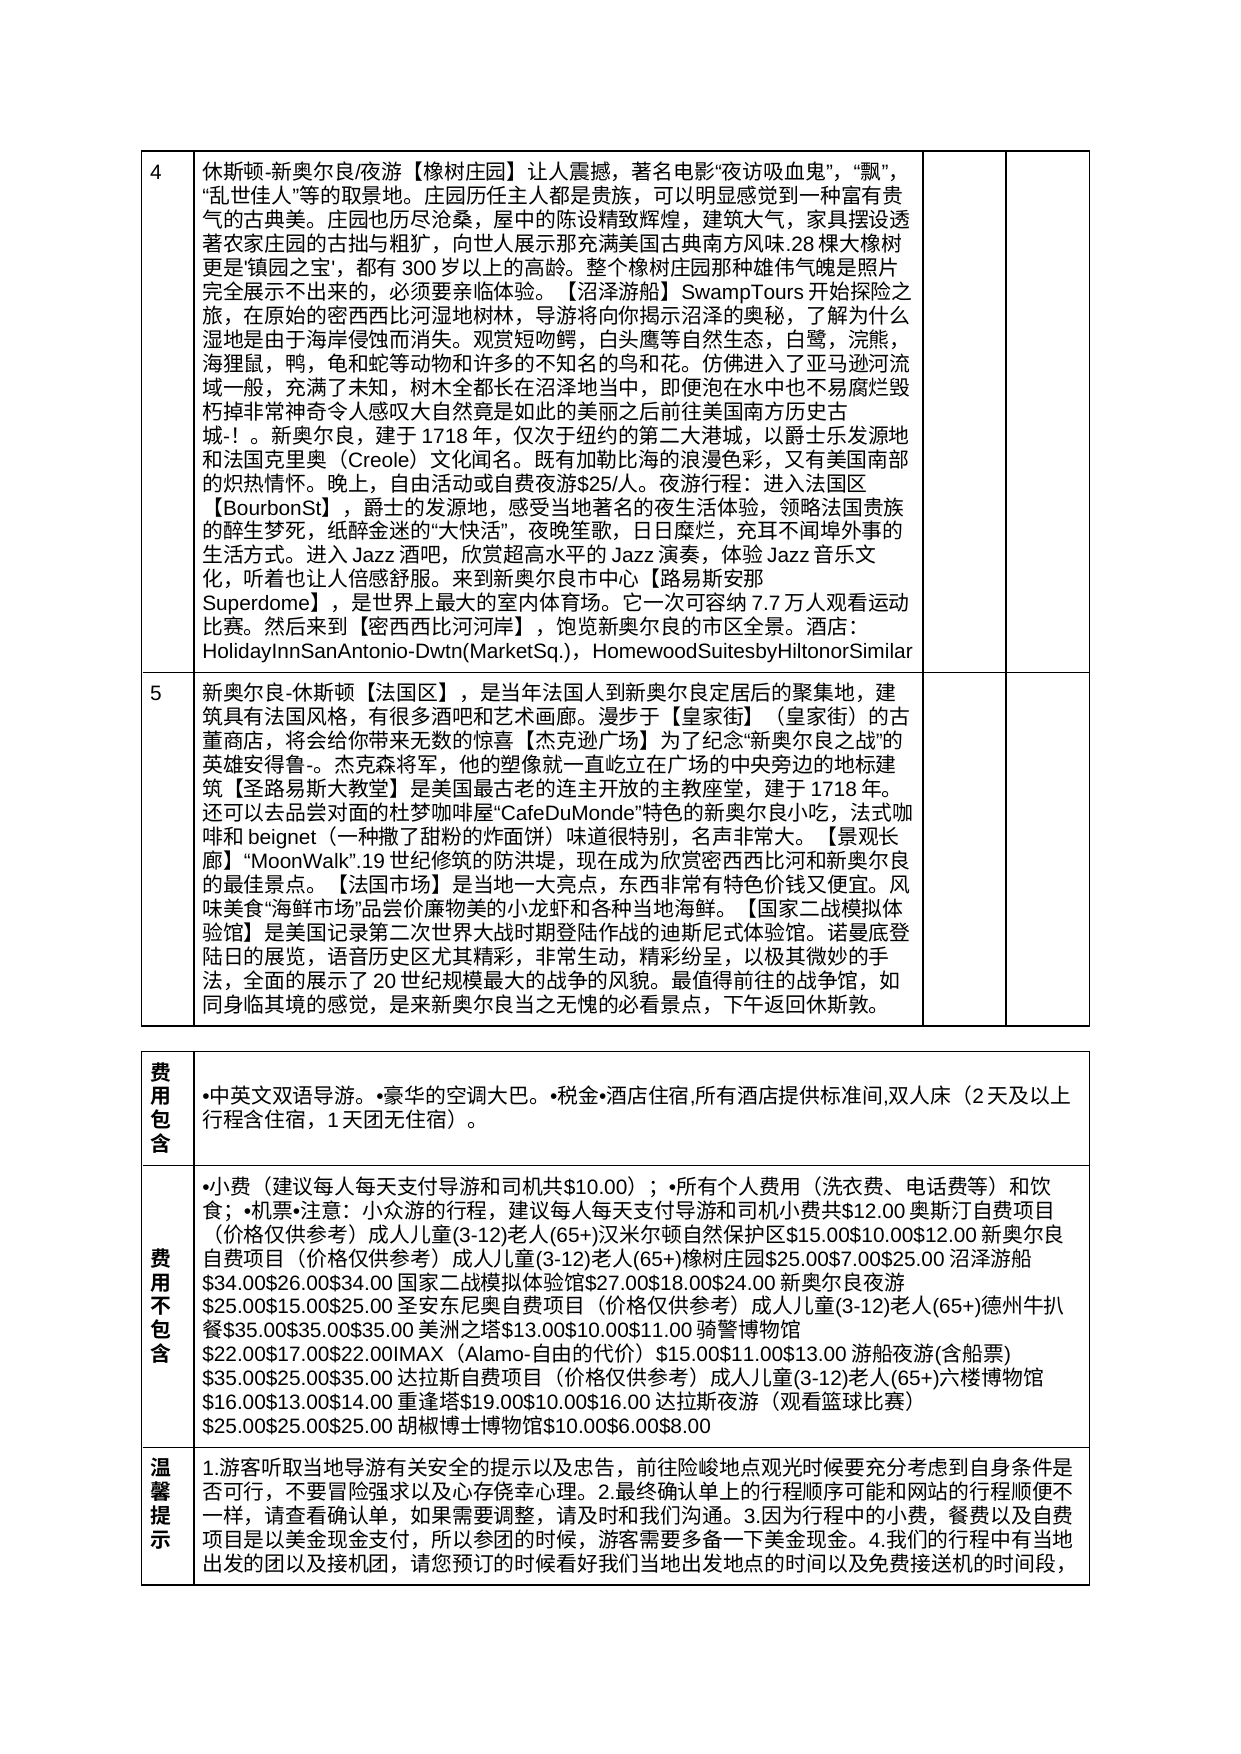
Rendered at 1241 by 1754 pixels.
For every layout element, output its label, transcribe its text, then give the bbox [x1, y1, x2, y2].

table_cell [195, 1448, 1089, 1584]
table_cell [1007, 152, 1089, 671]
table_cell 休斯顿-新奥尔良/夜游【橡树庄园】让人震撼，著名电影“夜访吸血鬼”，“飘”，“乱世佳人”等的取景地。庄园历任主人都是贵族，可以明显感觉到一种富有贵气的古典美。庄园也历尽沧桑，屋中的陈设精致辉煌，建筑大气，家具摆设透著农家庄园的古拙与粗犷，向世人展示那充满美国古典南方风味.28棵大橡树更是'镇园之宝'，都有300岁以上的高龄。整个橡树庄园那种雄伟气魄是照片完全展示不出来的，必须要亲临体验。【沼泽游船】SwampTours开始探险之旅，在原始的密西西比河湿地树林，导游将向你揭示沼泽的奥秘，了解为什么湿地是由于海岸侵蚀而消失。观赏短吻鳄，白头鹰等自然生态，白鹭，浣熊，海狸鼠，鸭，龟和蛇等动物和许多的不知名的鸟和花。仿佛进入了亚马逊河流域一般，充满了未知，树木全都长在沼泽地当中，即便泡在水中也不易腐烂毁朽掉非常神奇令人感叹大自然竟是如此的美丽之后前往美国南方历史古城-！。新奥尔良，建于1718年，仅次于纽约的第二大港城，以爵士乐发源地和法国克里奥（Creole）文化闻名。既有加勒比海的浪漫色彩，又有美国南部的炽热情怀。晚上，自由活动或自费夜游$25/人。夜游行程：进入法国区【BourbonSt】，爵士的发源地，感受当地著名的夜生活体验，领略法国贵族的醉生梦死，纸醉金迷的“大快活”，夜晚笙歌，日日糜烂，充耳不闻埠外事的生活方式。进入Jazz酒吧，欣赏超高水平的Jazz演奏，体验Jazz音乐文化，听着也让人倍感舒服。来到新奥尔良市中心【路易斯安那Superdome】，是世界上最大的室内体育场。它一次可容纳7.7万人观看运动比赛。然后来到【密西西比河河岸】，饱览新奥尔良的市区全景。酒店：HolidayInnSanAntonio-Dwtn(MarketSq.)，HomewoodSuitesbyHiltonorSimilar [195, 152, 922, 671]
table_header 费用包含 [142, 1052, 193, 1164]
table_cell 4 [142, 152, 193, 671]
table_cell 5 [142, 673, 193, 1025]
table_cell 温馨提示 [142, 1448, 193, 1584]
table_cell 费用不包含 [142, 1166, 193, 1446]
table_cell [924, 673, 1005, 1025]
table_cell 新奥尔良-休斯顿【法国区】，是当年法国人到新奥尔良定居后的聚集地，建筑具有法国风格，有很多酒吧和艺术画廊。漫步于【皇家街】（皇家街）的古董商店，将会给你带来无数的惊喜【杰克逊广场】为了纪念“新奥尔良之战”的英雄安得鲁-。杰克森将军，他的塑像就一直屹立在广场的中央旁边的地标建筑【圣路易斯大教堂】是美国最古老的连主开放的主教座堂，建于1718年。还可以去品尝对面的杜梦咖啡屋“CafeDuMonde”特色的新奥尔良小吃，法式咖啡和beignet（一种撒了甜粉的炸面饼）味道很特别，名声非常大。【景观长廊】“MoonWalk”.19世纪修筑的防洪堤，现在成为欣赏密西西比河和新奥尔良的最佳景点。【法国市场】是当地一大亮点，东西非常有特色价钱又便宜。风味美食“海鲜市场”品尝价廉物美的小龙虾和各种当地海鲜。【国家二战模拟体验馆】是美国记录第二次世界大战时期登陆作战的迪斯尼式体验馆。诺曼底登陆日的展览，语音历史区尤其精彩，非常生动，精彩纷呈，以极其微妙的手法，全面的展示了20世纪规模最大的战争的风貌。最值得前往的战争馆，如同身临其境的感觉，是来新奥尔良当之无愧的必看景点，下午返回休斯敦。 [195, 673, 922, 1025]
table_cell [1007, 673, 1089, 1025]
table_header •中英文双语导游。•豪华的空调大巴。•税金•酒店住宿,所有酒店提供标准间,双人床（2天及以上行程含住宿，1天团无住宿）。 [195, 1052, 1089, 1164]
table_cell [924, 152, 1005, 671]
table_cell •小费（建议每人每天支付导游和司机共$10.00）；•所有个人费用（洗衣费、电话费等）和饮食；•机票•注意：小众游的行程，建议每人每天支付导游和司机小费共$12.00奥斯汀自费项目（价格仅供参考）成人儿童(3-12)老人(65+)汉米尔顿自然保护区$15.00$10.00$12.00新奥尔良自费项目（价格仅供参考）成人儿童(3-12)老人(65+)橡树庄园$25.00$7.00$25.00沼泽游船$34.00$26.00$34.00国家二战模拟体验馆$27.00$18.00$24.00新奥尔良夜游$25.00$15.00$25.00圣安东尼奥自费项目（价格仅供参考）成人儿童(3-12)老人(65+)德州牛扒餐$35.00$35.00$35.00美洲之塔$13.00$10.00$11.00骑警博物馆$22.00$17.00$22.00IMAX（Alamo-自由的代价）$15.00$11.00$13.00游船夜游(含船票)$35.00$25.00$35.00达拉斯自费项目（价格仅供参考）成人儿童(3-12)老人(65+)六楼博物馆$16.00$13.00$14.00重逢塔$19.00$10.00$16.00达拉斯夜游（观看篮球比赛）$25.00$25.00$25.00胡椒博士博物馆$10.00$6.00$8.00 [195, 1166, 1089, 1446]
